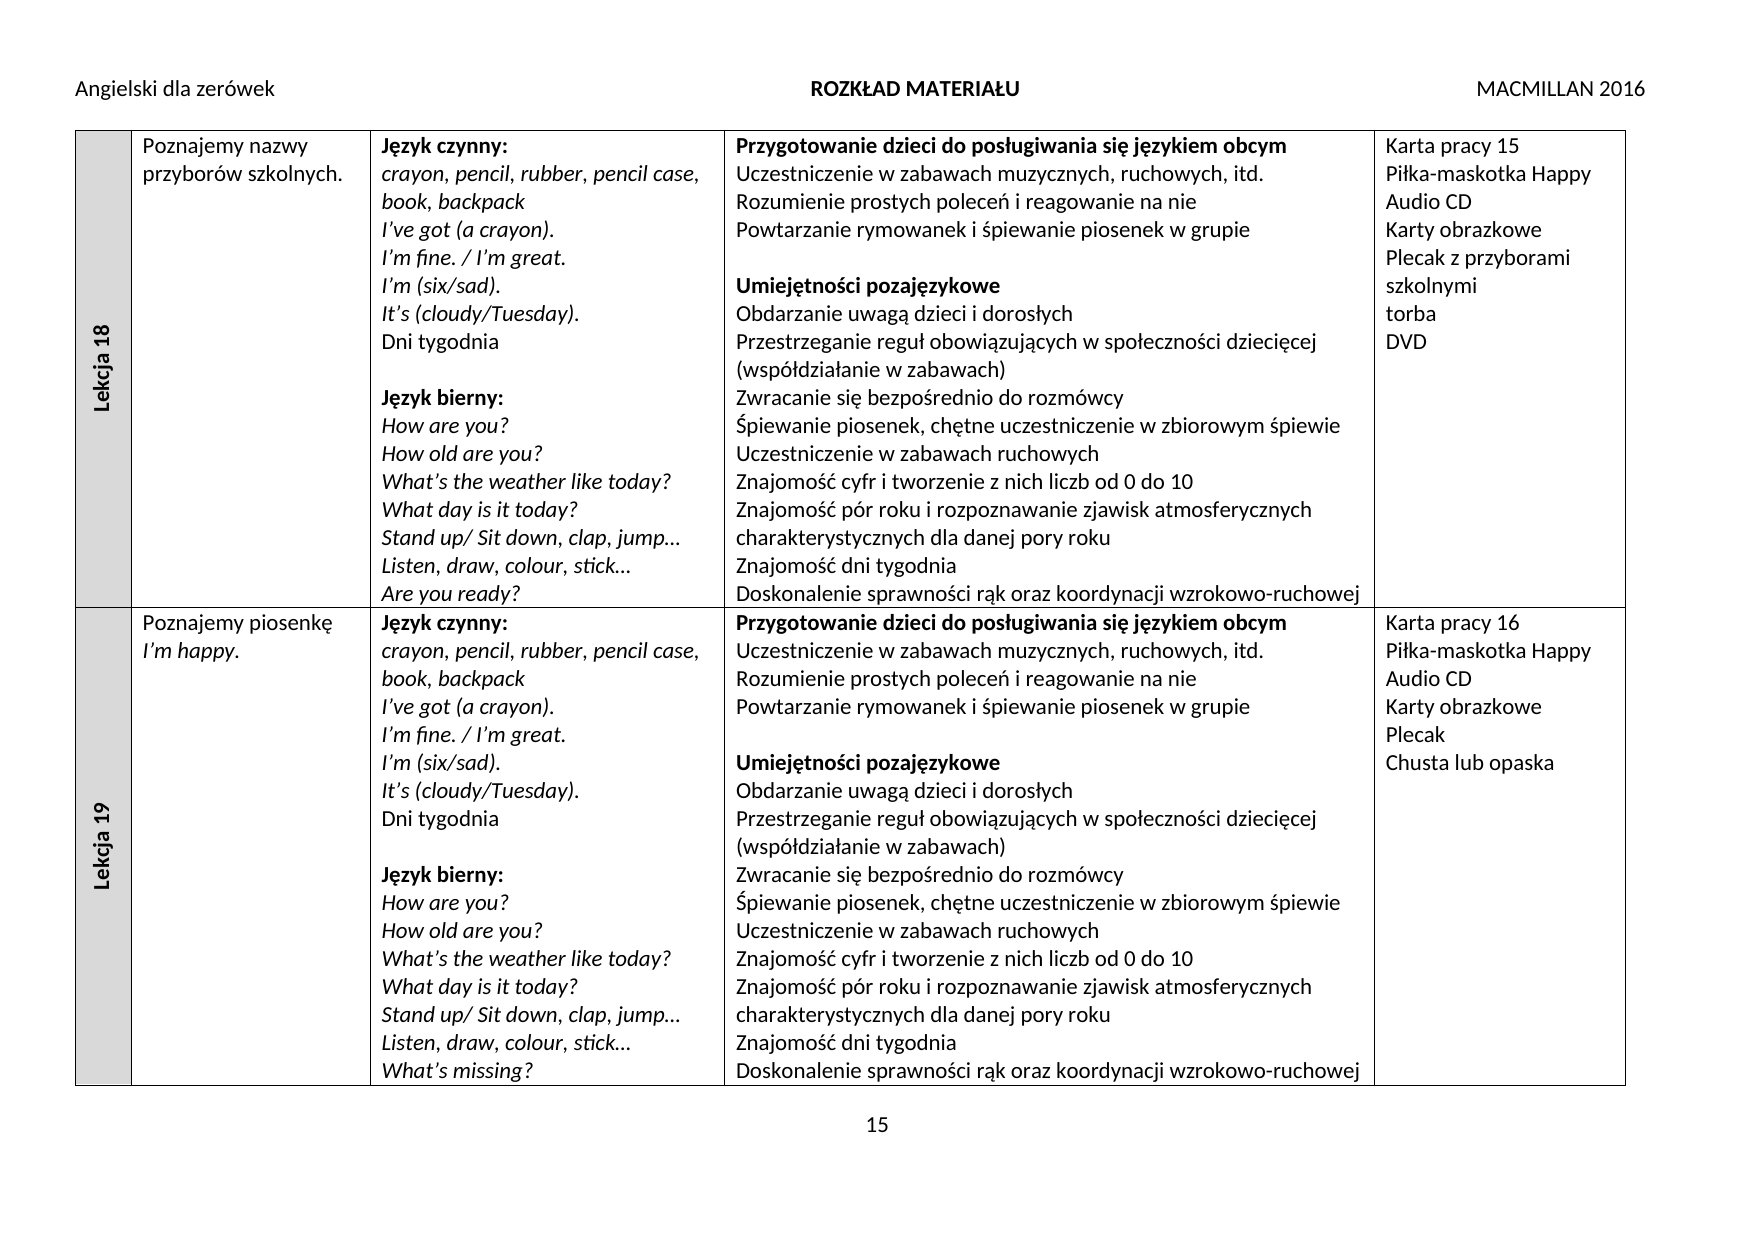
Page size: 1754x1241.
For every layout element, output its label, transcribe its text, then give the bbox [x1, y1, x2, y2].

table_cell Przygotowanie dzieci do posługiwania się językiem obcym Uczestniczenie w zabawach muzycznych, ruchowych, itd. Rozumienie prostych poleceń i reagowanie na nie Powtarzanie rymowanek i śpiewanie piosenek w grupie Umiejętności pozajęzykowe Obdarzanie uwagą dzieci i dorosłych Przestrzeganie reguł obowiązujących w społeczności dziecięcej (współdziałanie w zabawach) Zwracanie się bezpośrednio do rozmówcy Śpiewanie piosenek, chętne uczestniczenie w zbiorowym śpiewie Uczestniczenie w zabawach ruchowych Znajomość cyfr i tworzenie z nich liczb od 0 do 10 Znajomość pór roku i rozpoznawanie zjawisk atmosferycznych charakterystycznych dla danej pory roku Znajomość dni tygodnia Doskonalenie sprawności rąk oraz koordynacji wzrokowo-ruchowej [725, 608, 1374, 1084]
table_cell Poznajemy piosenkę I’m happy. [132, 608, 370, 1084]
table_header Poznajemy nazwy przyborów szkolnych. [132, 131, 370, 607]
table_header Przygotowanie dzieci do posługiwania się językiem obcym Uczestniczenie w zabawach muzycznych, ruchowych, itd. Rozumienie prostych poleceń i reagowanie na nie Powtarzanie rymowanek i śpiewanie piosenek w grupie Umiejętności pozajęzykowe Obdarzanie uwagą dzieci i dorosłych Przestrzeganie reguł obowiązujących w społeczności dziecięcej (współdziałanie w zabawach) Zwracanie się bezpośrednio do rozmówcy Śpiewanie piosenek, chętne uczestniczenie w zbiorowym śpiewie Uczestniczenie w zabawach ruchowych Znajomość cyfr i tworzenie z nich liczb od 0 do 10 Znajomość pór roku i rozpoznawanie zjawisk atmosferycznych charakterystycznych dla danej pory roku Znajomość dni tygodnia Doskonalenie sprawności rąk oraz koordynacji wzrokowo-ruchowej [725, 131, 1374, 607]
table_header Lekcja 18 [76, 131, 131, 607]
table_header Język czynny: crayon, pencil, rubber, pencil case, book, backpack I’ve got (a crayon). I’m fine. / I’m great. I’m (six/sad). It’s (cloudy/Tuesday). Dni tygodnia Język bierny: How are you? How old are you? What’s the weather like today? What day is it today? Stand up/ Sit down, clap, jump… Listen, draw, colour, stick… Are you ready? [371, 131, 724, 607]
table_cell Język czynny: crayon, pencil, rubber, pencil case, book, backpack I’ve got (a crayon). I’m fine. / I’m great. I’m (six/sad). It’s (cloudy/Tuesday). Dni tygodnia Język bierny: How are you? How old are you? What’s the weather like today? What day is it today? Stand up/ Sit down, clap, jump… Listen, draw, colour, stick… What’s missing? [371, 608, 724, 1084]
table_cell Karta pracy 16 Piłka-maskotka Happy Audio CD Karty obrazkowe Plecak Chusta lub opaska [1375, 608, 1625, 1084]
table_cell Lekcja 19 [76, 608, 131, 1084]
table_header Karta pracy 15 Piłka-maskotka Happy Audio CD Karty obrazkowe Plecak z przyborami szkolnymi torba DVD [1375, 131, 1625, 607]
